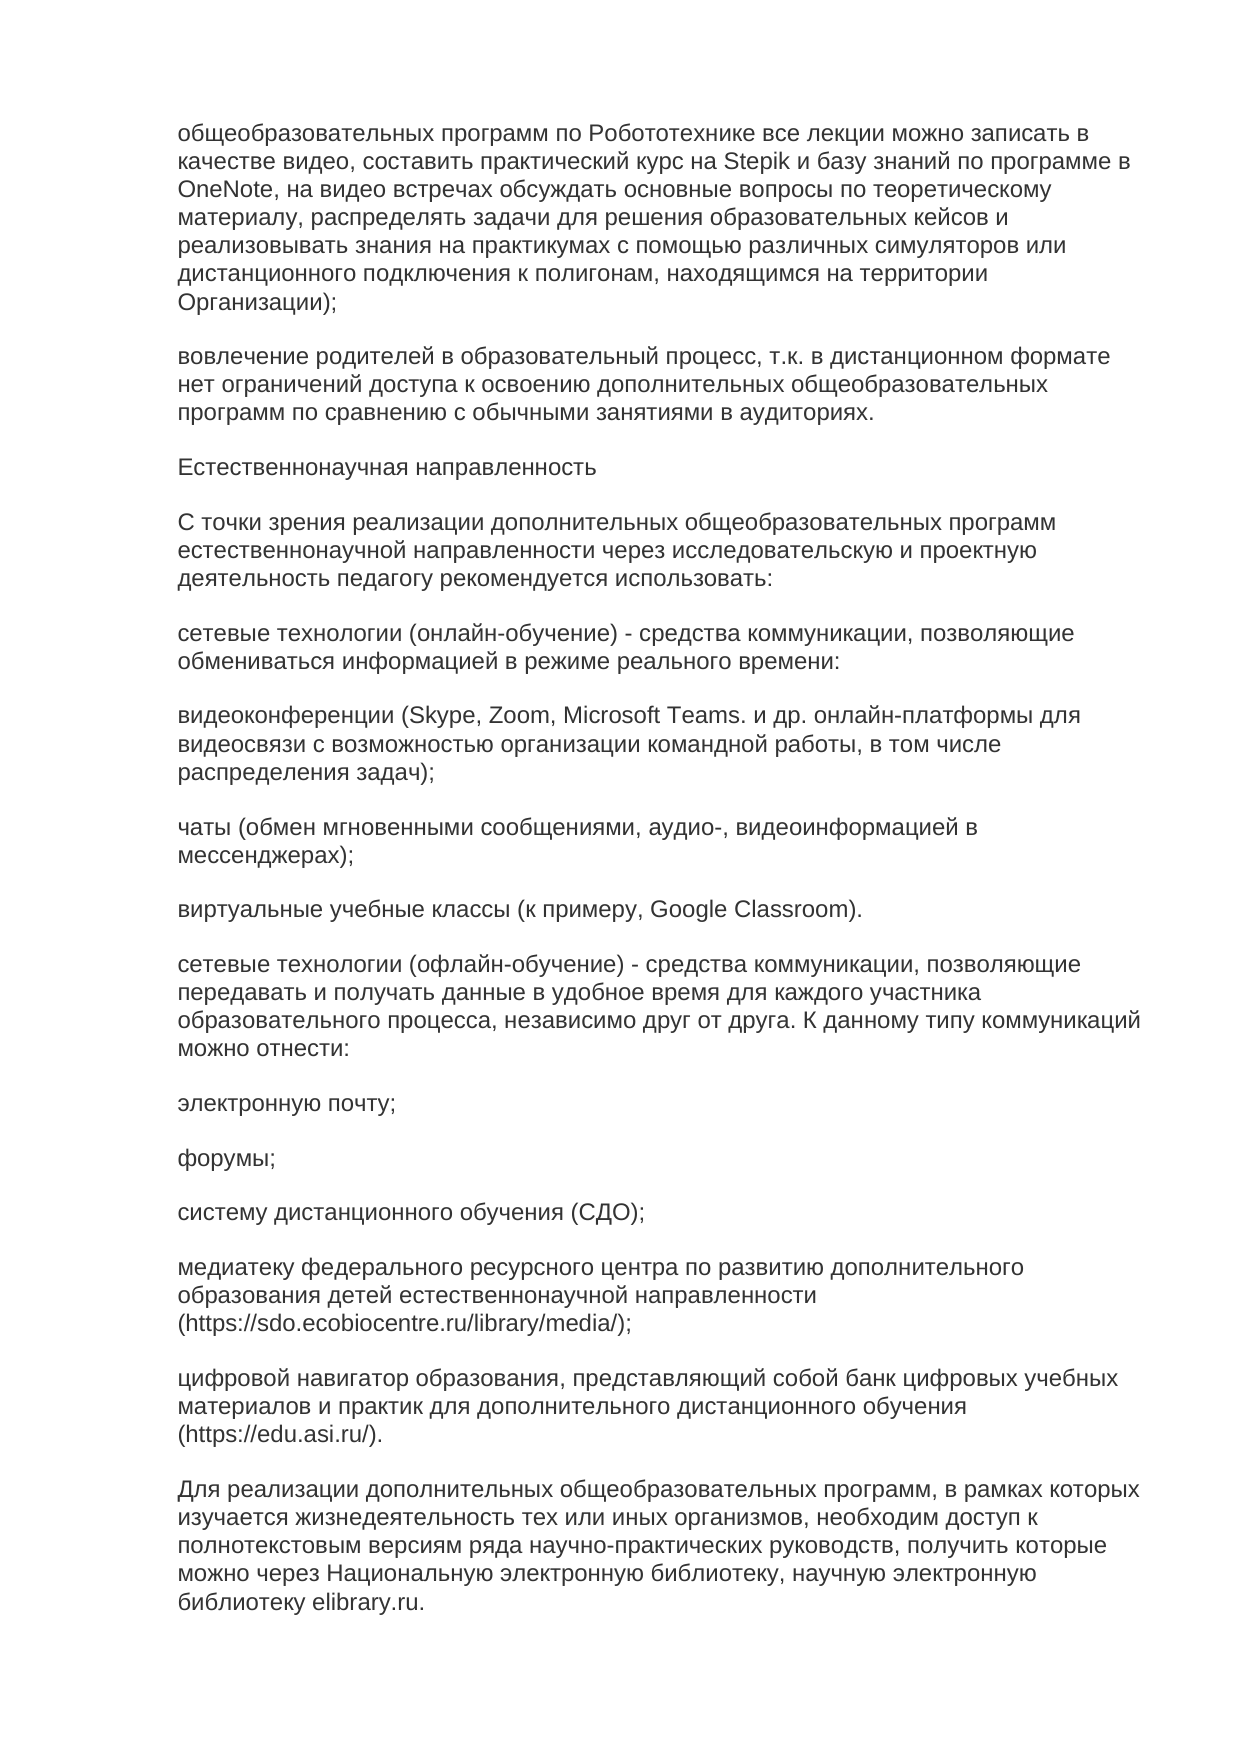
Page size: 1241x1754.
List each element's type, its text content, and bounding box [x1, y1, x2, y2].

text цифровой навигатор образования, представляющий собой банк цифровых учебных материалов и практик для дополнительного дистанционного обучения (https://edu.asi.ru/). [177, 1363, 1152, 1448]
text видеоконференции (Skype, Zoom, Microsoft Teams. и др. онлайн-платформы для видеосвязи с возможностью организации командной работы, в том числе распределения задач); [177, 701, 1152, 785]
text вовлечение родителей в образовательный процесс, т.к. в дистанционном формате нет ограничений доступа к освоению дополнительных общеобразовательных программ по сравнению с обычными занятиями в аудиториях. [177, 342, 1152, 426]
text систему дистанционного обучения (СДО); [177, 1198, 1152, 1226]
text С точки зрения реализации дополнительных общеобразовательных программ естественнонаучной направленности через исследовательскую и проектную деятельность педагогу рекомендуется использовать: [177, 507, 1152, 592]
text электронную почту; [177, 1088, 1152, 1117]
text Для реализации дополнительных общеобразовательных программ, в рамках которых изучается жизнедеятельность тех или иных организмов, необходим доступ к полнотекстовым версиям ряда научно-практических руководств, получить которые можно через Национальную электронную библиотеку, научную электронную библиотеку elibrary.ru. [177, 1474, 1152, 1615]
text сетевые технологии (онлайн-обучение) - средства коммуникации, позволяющие обмениваться информацией в режиме реального времени: [177, 618, 1152, 674]
text Естественнонаучная направленность [177, 452, 1152, 481]
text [177, 118, 1152, 315]
text медиатеку федерального ресурсного центра по развитию дополнительного образования детей естественнонаучной направленности (https://sdo.ecobiocentre.ru/library/media/); [177, 1252, 1152, 1337]
text сетевые технологии (офлайн-обучение) - средства коммуникации, позволяющие передавать и получать данные в удобное время для каждого участника образовательного процесса, независимо друг от друга. К данному типу коммуникаций можно отнести: [177, 949, 1152, 1062]
text форумы; [177, 1143, 1152, 1171]
text чаты (обмен мгновенными сообщениями, аудио-, видеоинформацией в мессенджерах); [177, 812, 1152, 868]
text виртуальные учебные классы (к примеру, Google Classroom). [177, 895, 1152, 923]
